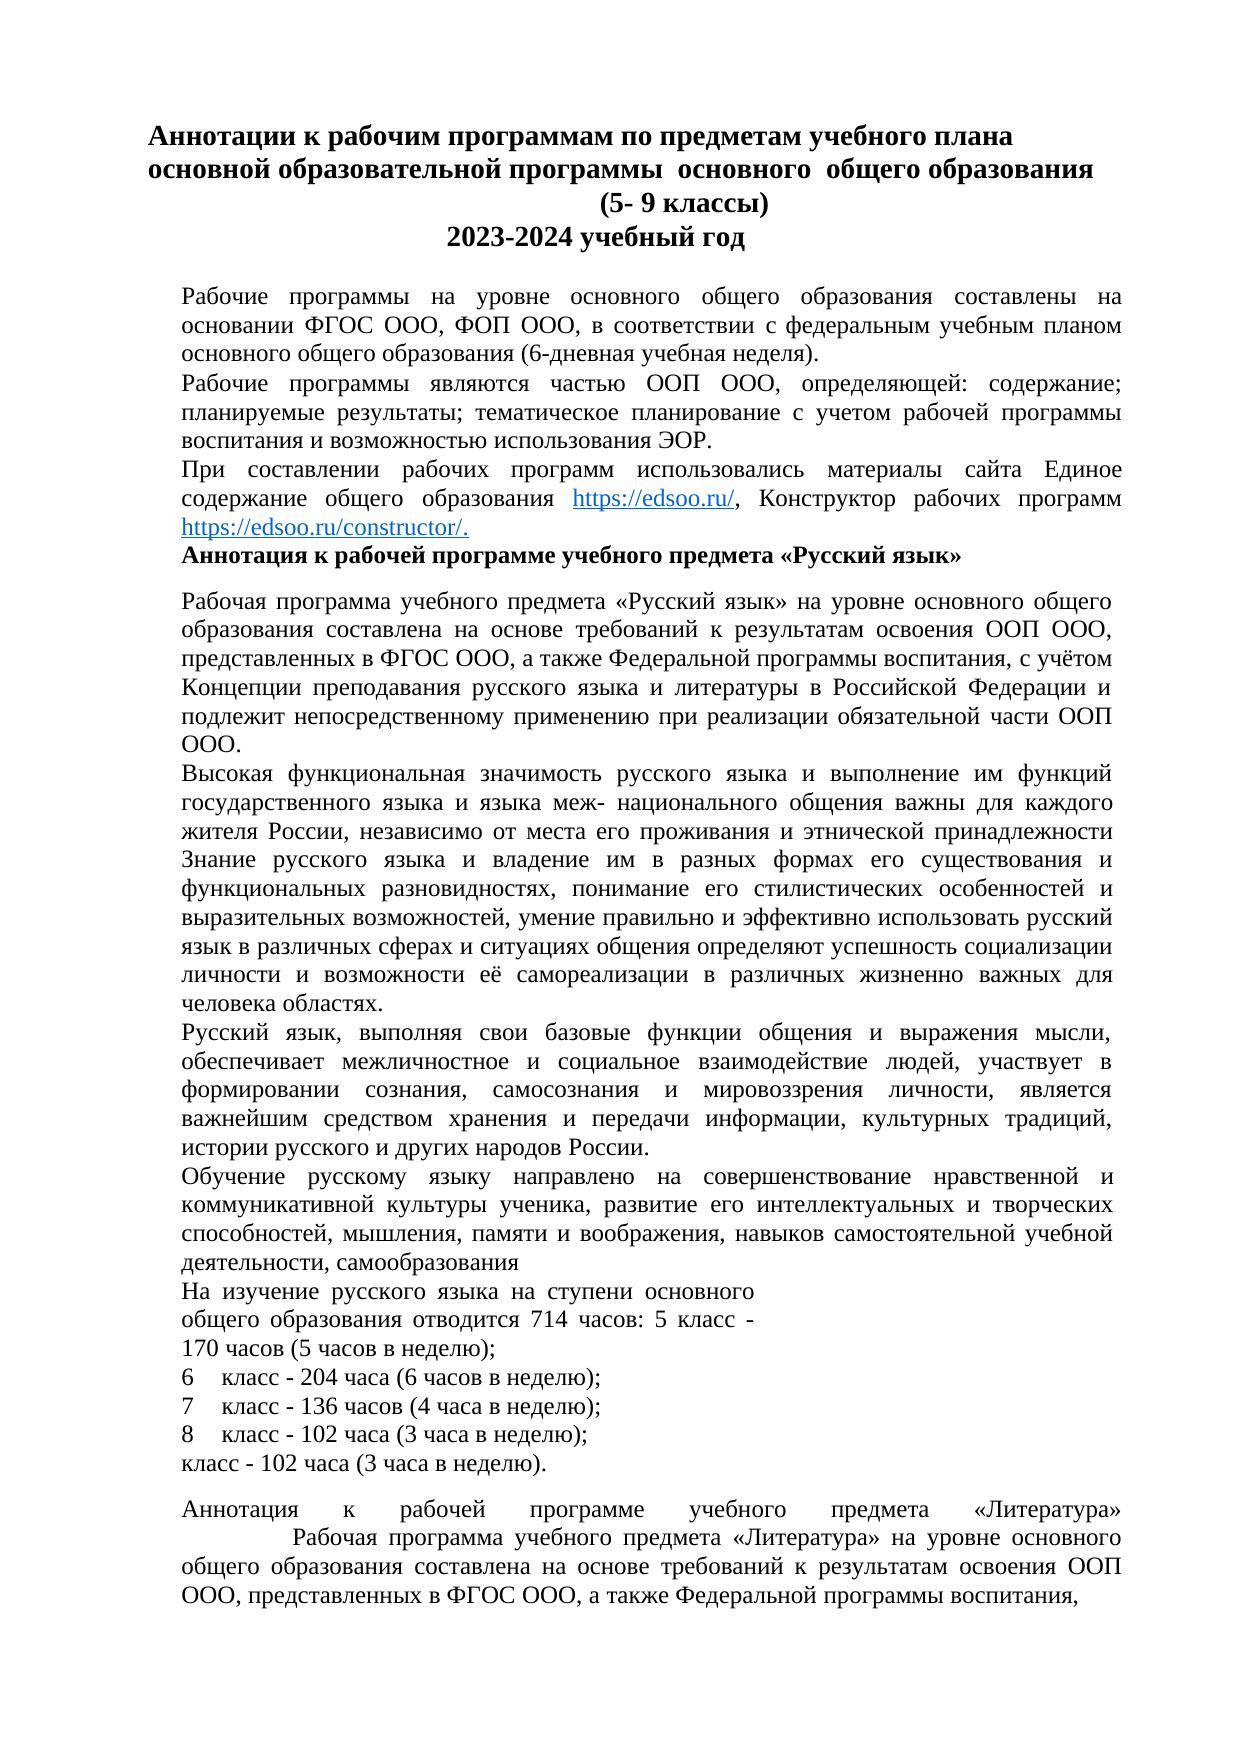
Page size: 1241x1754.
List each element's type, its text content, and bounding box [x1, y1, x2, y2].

list класс - 204 часа (6 часов в неделю); [181, 1362, 1122, 1391]
text Обучение русскому языку направлено на совершенствование нравственной и коммуникативной культуры ученика, развитие его интеллектуальных и творческих способностей, мышления, памяти и воображения, навыков самостоятельной учебной деятельности, самообразования [181, 1161, 1114, 1276]
text Русский язык, выполняя свои базовые функции общения и выражения мысли, обеспечивает межличностное и социальное взаимодействие людей, участвует в формировании сознания, самосознания и мировоззрения личности, является важнейшим средством хранения и передачи информации, культурных традиций, истории русского и других народов России. [181, 1017, 1112, 1161]
text Рабочая программа учебного предмета «Русский язык» на уровне основного общего образования составлена на основе требований к результатам освоения ООП ООО, представленных в ФГОС ООО, а также Федеральной программы воспитания, с учётом Концепции преподавания русского языка и литературы в Российской Федерации и подлежит непосредственному применению при реализации обязательной части ООП ООО. [181, 586, 1112, 758]
text Высокая функциональная значимость русского языка и выполнение им функций государственного языка и языка меж- национального общения важны для каждого жителя России, независимо от места его проживания и этнической принадлежности Знание русского языка и владение им в разных формах его существования и функциональных разновидностях, понимание его стилистических особенностей и выразительных возможностей, умение правильно и эффективно использовать русский язык в различных сферах и ситуациях общения определяют успешность социализации личности и возможности её самореализации в различных жизненно важных для человека областях. [181, 758, 1113, 1017]
text основной образовательной программы основного общего образования [148, 152, 1112, 185]
text Аннотация к рабочей программе учебного предмета «Русский язык» [181, 540, 1048, 569]
text класс - 102 часа (3 часа в неделю). [181, 1448, 1122, 1477]
list класс - 102 часа (3 часа в неделю); [181, 1419, 1122, 1448]
text Рабочие программы на уровне основного общего образования составлены на основании ФГОС ООО, ФОП ООО, в соответствии с федеральным учебным планом основного общего образования (6-дневная учебная неделя). [181, 281, 1122, 367]
text Аннотация к рабочей программе учебного предмета «Литература» Рабочая программа учебного предмета «Литература» на уровне основного общего образования составлена на основе требований к результатам освоения ООП ООО, представленных в ФГОС ООО, а также Федеральной программы воспитания, [181, 1494, 1122, 1609]
text (5- 9 классы) [446, 185, 823, 219]
text При составлении рабочих программ использовались материалы сайта Единое содержание общего образования https://edsoo.ru/, Конструктор рабочих программ https://edsoo.ru/constructor/. [181, 454, 1122, 540]
text На изучение русского языка на ступени основного общего образования отводится 714 часов: 5 класс - 170 часов (5 часов в неделю); [181, 1276, 754, 1362]
text Аннотации к рабочим программам по предметам учебного плана [148, 118, 1112, 152]
list класс - 136 часов (4 часа в неделю); [181, 1391, 1122, 1419]
text 2023-2024 учебный год [446, 219, 823, 252]
text Рабочие программы являются частью ООП ООО, определяющей: содержание; планируемые результаты; тематическое планирование с учетом рабочей программы воспитания и возможностью использования ЭОР. [181, 368, 1122, 454]
